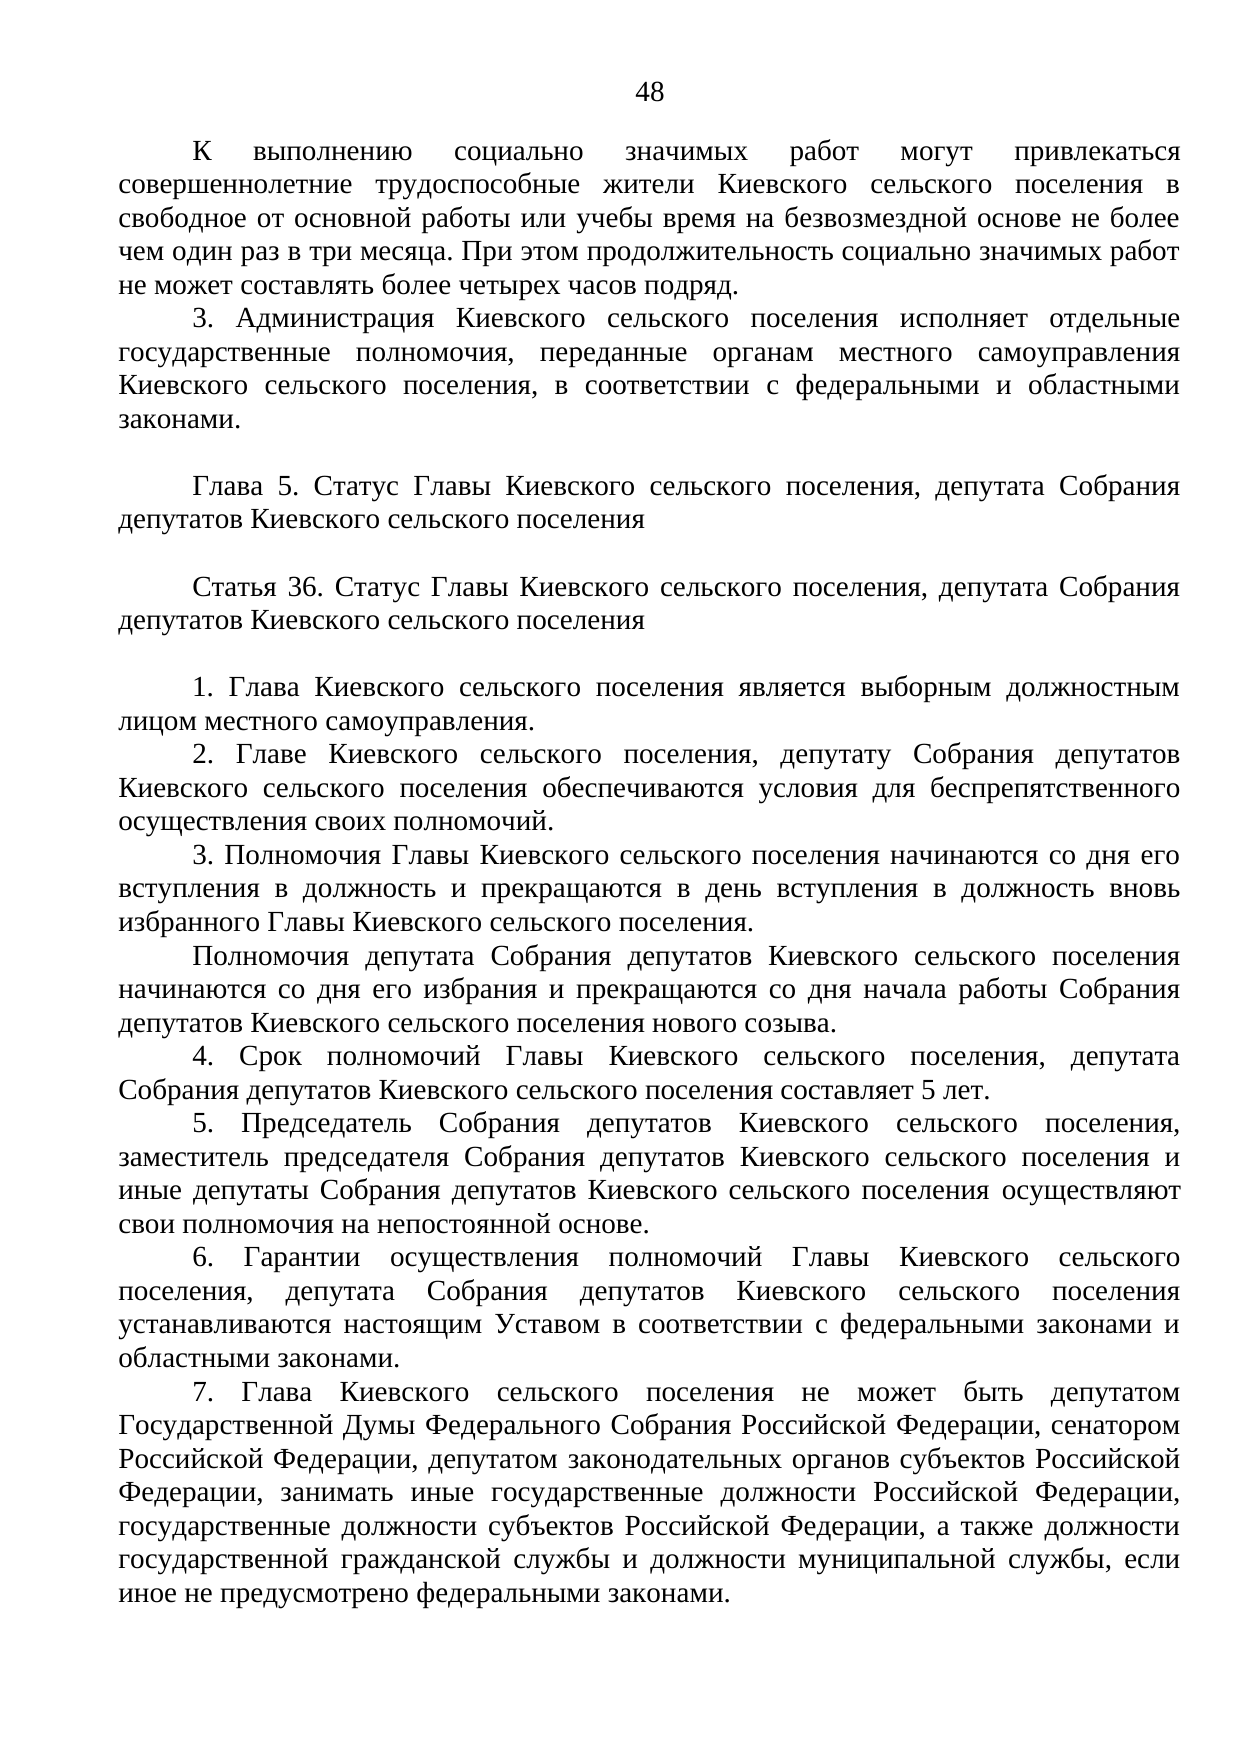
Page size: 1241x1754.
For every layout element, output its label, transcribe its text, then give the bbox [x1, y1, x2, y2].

text Глава 5. Статус Главы Киевского сельского поселения, депутата Собрания депутатов Киевского сельского поселения [118, 468, 1181, 535]
text 3. Администрация Киевского сельского поселения исполняет отдельные государственные полномочия, переданные органам местного самоуправления Киевского сельского поселения, в соответствии с федеральными и областными законами. [118, 300, 1181, 434]
text Полномочия депутата Собрания депутатов Киевского сельского поселения начинаются со дня его избрания и прекращаются со дня начала работы Собрания депутатов Киевского сельского поселения нового созыва. [118, 938, 1181, 1038]
text К выполнению социально значимых работ могут привлекаться совершеннолетние трудоспособные жители Киевского сельского поселения в свободное от основной работы или учебы время на безвозмездной основе не более чем один раз в три месяца. При этом продолжительность социально значимых работ не может составлять более четырех часов подряд. [118, 133, 1181, 300]
text 6. Гарантии осуществления полномочий Главы Киевского сельского поселения, депутата Собрания депутатов Киевского сельского поселения устанавливаются настоящим Уставом в соответствии с федеральными законами и областными законами. [118, 1239, 1181, 1374]
text 3. Полномочия Главы Киевского сельского поселения начинаются со дня его вступления в должность и прекращаются в день вступления в должность вновь избранного Главы Киевского сельского поселения. [118, 837, 1181, 938]
text 5. Председатель Собрания депутатов Киевского сельского поселения, заместитель председателя Собрания депутатов Киевского сельского поселения и иные депутаты Собрания депутатов Киевского сельского поселения осуществляют свои полномочия на непостоянной основе. [118, 1105, 1181, 1239]
text 4. Срок полномочий Главы Киевского сельского поселения, депутата Собрания депутатов Киевского сельского поселения составляет 5 лет. [118, 1038, 1181, 1105]
text Статья 36. Статус Главы Киевского сельского поселения, депутата Собрания депутатов Киевского сельского поселения [118, 569, 1181, 636]
text 1. Глава Киевского сельского поселения является выборным должностным лицом местного самоуправления. [118, 669, 1181, 736]
text 7. Глава Киевского сельского поселения не может быть депутатом Государственной Думы Федерального Собрания Российской Федерации, сенатором Российской Федерации, депутатом законодательных органов субъектов Российской Федерации, занимать иные государственные должности Российской Федерации, государственные должности субъектов Российской Федерации, а также должности государственной гражданской службы и должности муниципальной службы, если иное не предусмотрено федеральными законами. [118, 1374, 1181, 1608]
text 2. Главе Киевского сельского поселения, депутату Собрания депутатов Киевского сельского поселения обеспечиваются условия для беспрепятственного осуществления своих полномочий. [118, 736, 1181, 837]
